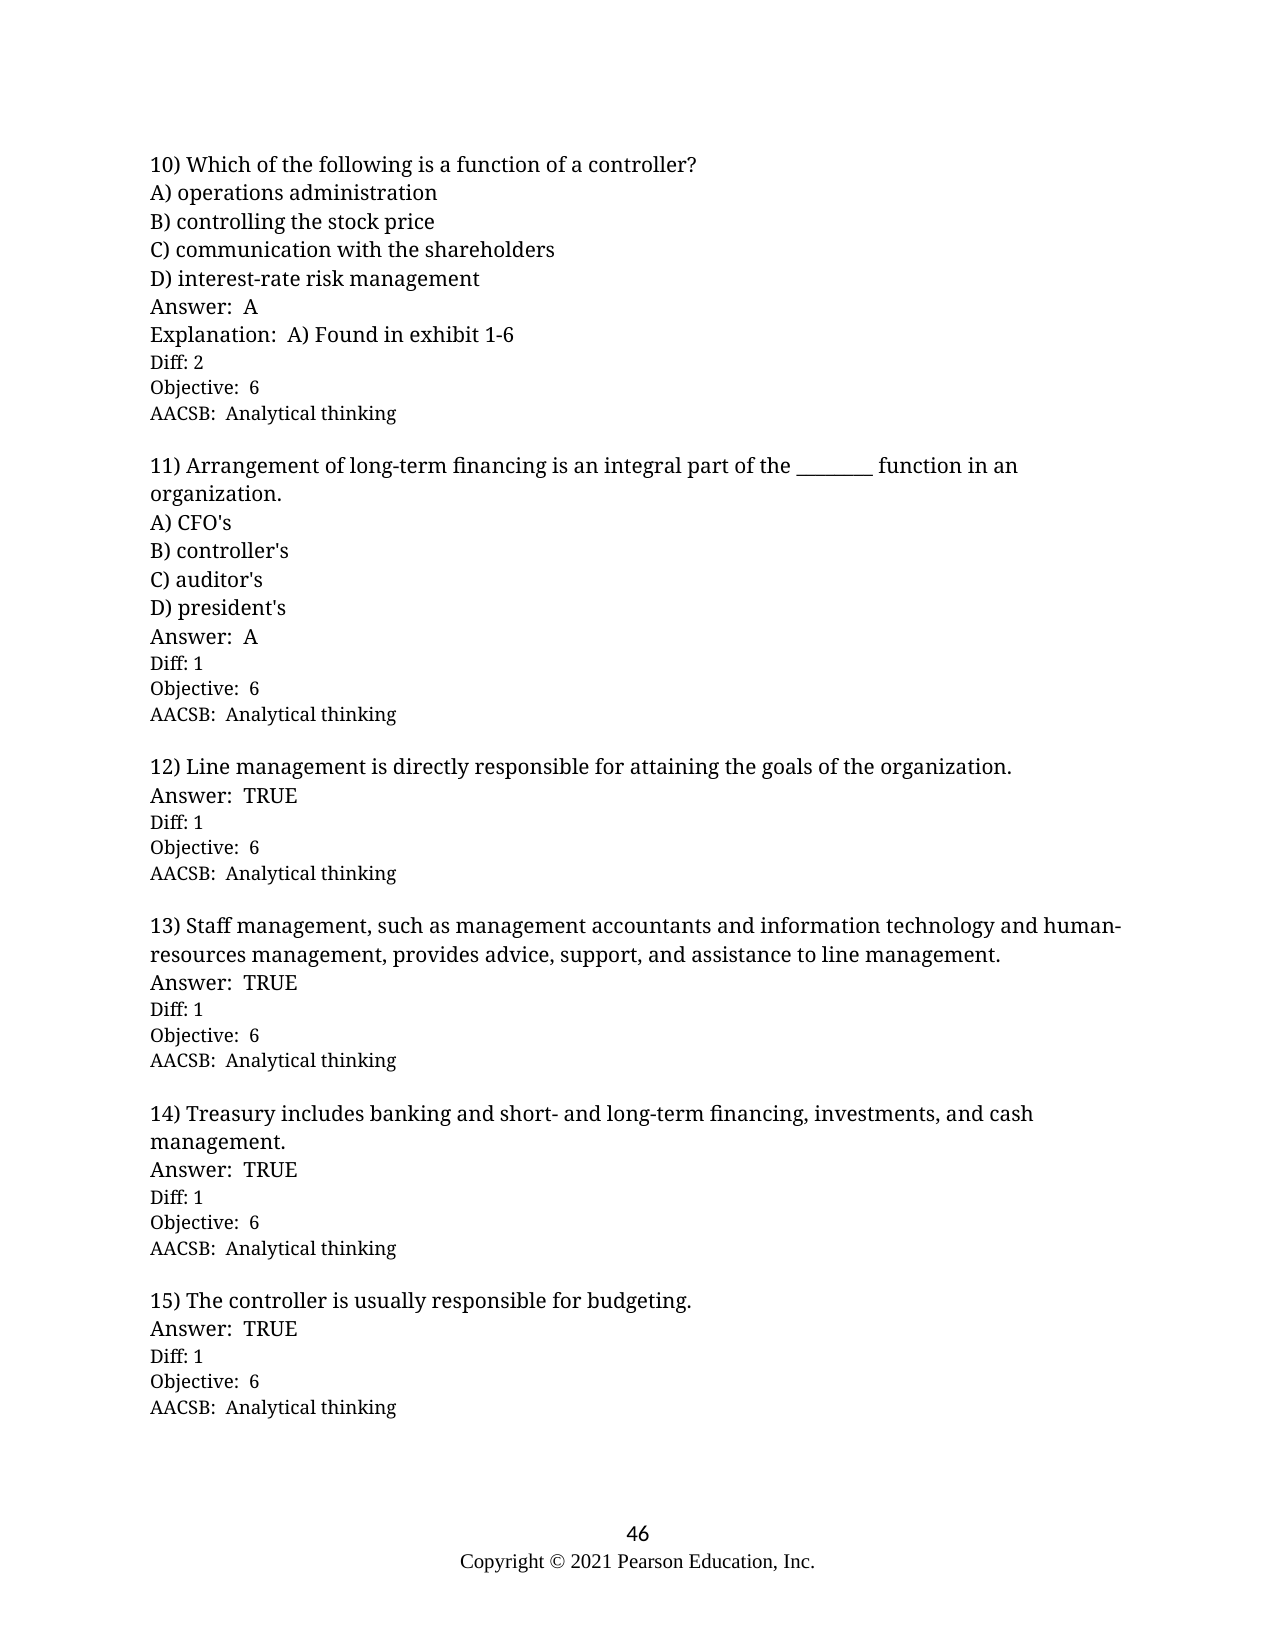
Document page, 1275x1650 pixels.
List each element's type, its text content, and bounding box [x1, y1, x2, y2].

text Diff: 1 [150, 650, 1125, 676]
text AACSB: Analytical thinking [150, 860, 1125, 886]
text 15) The controller is usually responsible for budgeting. [150, 1286, 1125, 1314]
text Answer: TRUE [150, 1156, 1125, 1184]
text Answer: TRUE [150, 1314, 1125, 1343]
text D) interest-rate risk management [150, 264, 1125, 292]
text A) CFO's [150, 508, 1125, 536]
text Diff: 1 [150, 997, 1125, 1022]
text D) president's [150, 593, 1125, 622]
text Diff: 1 [150, 1343, 1125, 1368]
text 11) Arrangement of long-term financing is an integral part of the ________ function in an organization. [150, 451, 1125, 508]
text AACSB: Analytical thinking [150, 701, 1125, 727]
text AACSB: Analytical thinking [150, 1394, 1125, 1419]
text Objective: 6 [150, 835, 1125, 860]
text Answer: A [150, 292, 1125, 321]
text 10) Which of the following is a function of a controller? [150, 150, 1125, 178]
text Diff: 1 [150, 809, 1125, 835]
text Answer: A [150, 622, 1125, 650]
text Objective: 6 [150, 1022, 1125, 1048]
text C) communication with the shareholders [150, 235, 1125, 264]
text AACSB: Analytical thinking [150, 400, 1125, 426]
text A) operations administration [150, 178, 1125, 207]
text Answer: TRUE [150, 968, 1125, 997]
text Objective: 6 [150, 374, 1125, 400]
text Diff: 2 [150, 349, 1125, 374]
text Objective: 6 [150, 676, 1125, 701]
text Diff: 1 [150, 1184, 1125, 1209]
text C) auditor's [150, 565, 1125, 593]
text Objective: 6 [150, 1368, 1125, 1394]
text Objective: 6 [150, 1209, 1125, 1235]
text 13) Staff management, such as management accountants and information technology and human-resources management, provides advice, support, and assistance to line management. [150, 911, 1125, 968]
text 12) Line management is directly responsible for attaining the goals of the organization. [150, 752, 1125, 781]
text B) controller's [150, 536, 1125, 565]
text Answer: TRUE [150, 781, 1125, 809]
text 14) Treasury includes banking and short- and long-term financing, investments, and cash management. [150, 1099, 1125, 1156]
text AACSB: Analytical thinking [150, 1235, 1125, 1261]
text B) controlling the stock price [150, 207, 1125, 235]
text Explanation: A) Found in exhibit 1-6 [150, 321, 1125, 349]
text AACSB: Analytical thinking [150, 1048, 1125, 1073]
